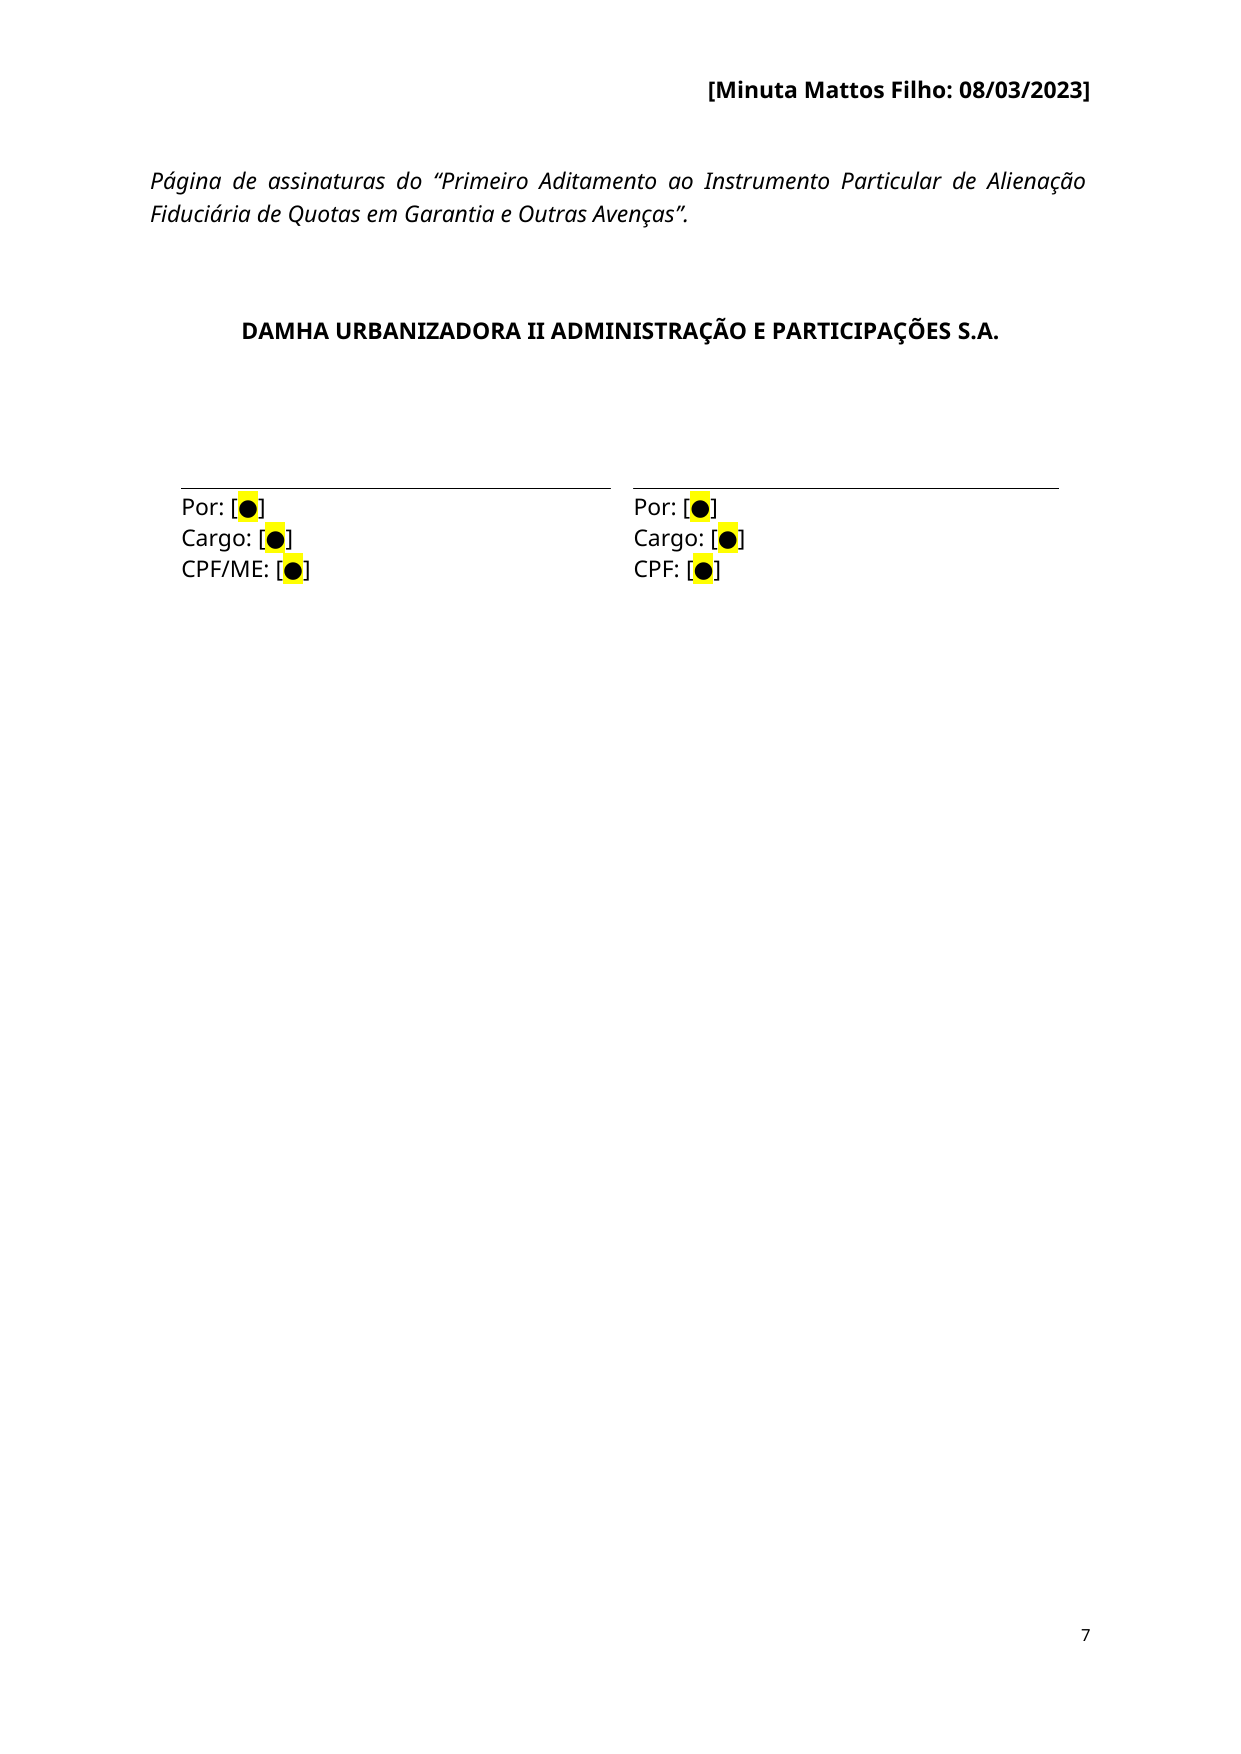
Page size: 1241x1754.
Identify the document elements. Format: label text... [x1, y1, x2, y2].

table_header Por: [●] Cargo: [●] CPF: [●] [622, 488, 1070, 584]
text Página de assinaturas do “Primeiro Aditamento ao Instrumento Particular de Alienação Fiduciária de Quotas em Garantia e Outras Avenças”. [150, 162, 1090, 229]
text DAMHA URBANIZADORA II ADMINISTRAÇÃO E PARTICIPAÇÕES S.A. [150, 312, 1090, 346]
table_header Por: [●] Cargo: [●] CPF/ME: [●] [170, 488, 622, 584]
